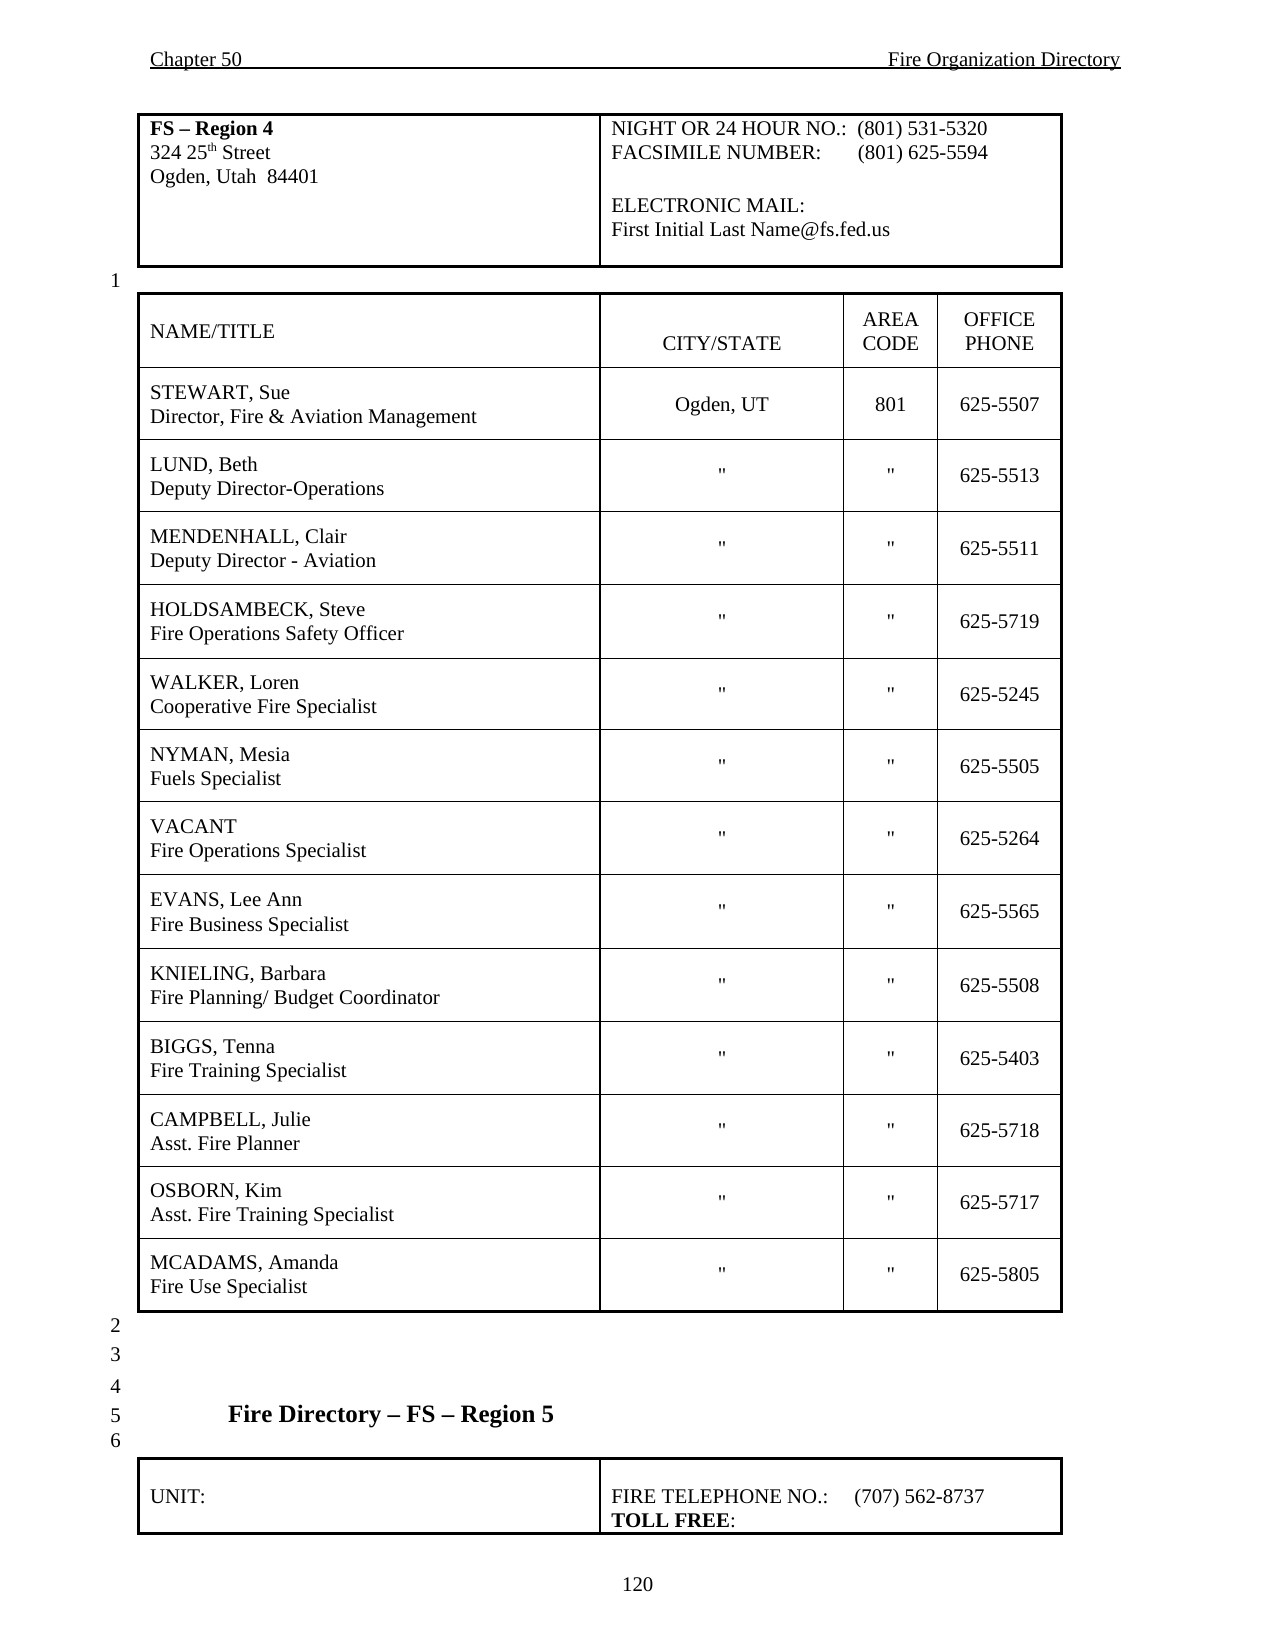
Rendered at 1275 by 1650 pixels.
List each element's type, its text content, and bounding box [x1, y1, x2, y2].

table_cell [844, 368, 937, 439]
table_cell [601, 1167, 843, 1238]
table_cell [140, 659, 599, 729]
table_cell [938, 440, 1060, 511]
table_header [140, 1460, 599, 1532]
text Fire Directory – FS – Region 5 [228, 1399, 1125, 1428]
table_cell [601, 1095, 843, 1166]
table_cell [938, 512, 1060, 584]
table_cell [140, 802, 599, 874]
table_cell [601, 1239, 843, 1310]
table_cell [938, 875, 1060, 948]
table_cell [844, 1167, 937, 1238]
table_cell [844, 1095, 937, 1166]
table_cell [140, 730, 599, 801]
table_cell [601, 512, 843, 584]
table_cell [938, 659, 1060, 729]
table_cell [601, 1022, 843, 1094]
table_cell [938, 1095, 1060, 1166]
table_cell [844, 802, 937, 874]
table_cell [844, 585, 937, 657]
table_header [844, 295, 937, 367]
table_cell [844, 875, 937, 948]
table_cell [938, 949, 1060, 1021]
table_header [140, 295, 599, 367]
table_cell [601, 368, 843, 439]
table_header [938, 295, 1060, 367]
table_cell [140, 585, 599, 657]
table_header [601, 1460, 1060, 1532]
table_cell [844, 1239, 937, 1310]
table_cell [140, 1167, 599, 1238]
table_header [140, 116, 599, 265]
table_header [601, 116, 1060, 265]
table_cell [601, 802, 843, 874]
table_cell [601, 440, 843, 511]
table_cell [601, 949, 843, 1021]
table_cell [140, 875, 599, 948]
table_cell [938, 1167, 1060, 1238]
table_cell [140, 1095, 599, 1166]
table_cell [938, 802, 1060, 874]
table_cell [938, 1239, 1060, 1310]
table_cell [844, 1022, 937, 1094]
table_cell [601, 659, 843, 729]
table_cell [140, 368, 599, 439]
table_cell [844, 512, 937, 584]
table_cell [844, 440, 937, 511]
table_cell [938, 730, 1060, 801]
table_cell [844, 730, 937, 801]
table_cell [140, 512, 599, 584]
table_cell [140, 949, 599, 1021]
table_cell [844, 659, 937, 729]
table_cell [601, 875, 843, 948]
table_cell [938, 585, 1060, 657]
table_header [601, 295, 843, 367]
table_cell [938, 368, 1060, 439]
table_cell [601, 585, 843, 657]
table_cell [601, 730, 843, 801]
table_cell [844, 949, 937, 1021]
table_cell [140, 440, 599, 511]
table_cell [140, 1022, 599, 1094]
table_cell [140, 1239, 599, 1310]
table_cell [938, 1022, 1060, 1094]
